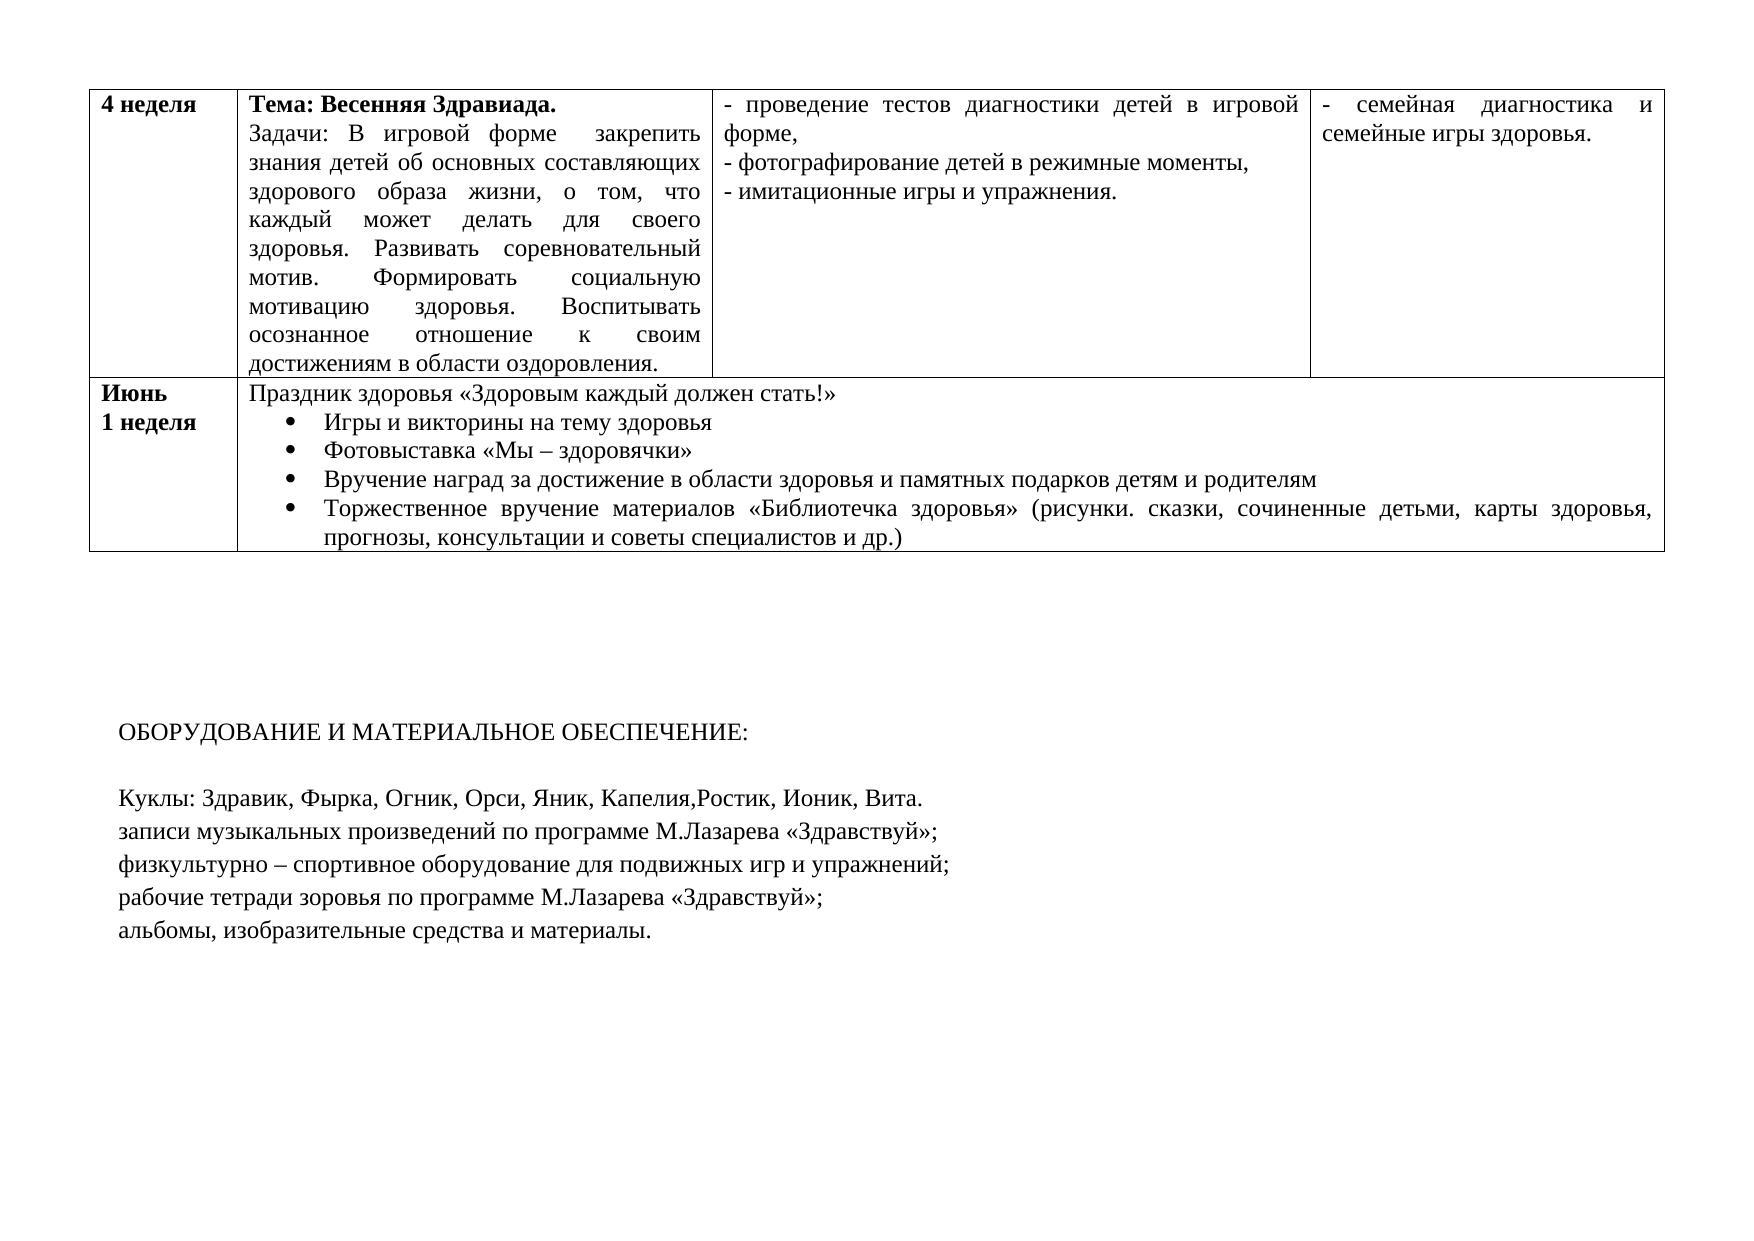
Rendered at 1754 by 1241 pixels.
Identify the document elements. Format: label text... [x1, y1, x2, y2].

text физкультурно – спортивное оборудование для подвижных игр и упражнений; [118, 849, 1636, 878]
table_cell Праздник здоровья «Здоровым каждый должен стать!» Игры и викторины на тему здоровья Фотовыставка «Мы – здоровячки» Вручение наград за достижение в области здоровья и памятных подарков детям и родителям Торжественное вручение материалов «Библиотечка здоровья» (рисунки. сказки, сочиненные детьми, карты здоровья, прогнозы, консультации и советы специалистов и др.) [238, 378, 1664, 551]
text рабочие тетради зоровья по программе М.Лазарева «Здравствуй»; [118, 882, 1636, 911]
text ОБОРУДОВАНИЕ И МАТЕРИАЛЬНОЕ ОБЕСПЕЧЕНИЕ: [118, 717, 1636, 746]
table_cell 4 неделя [90, 90, 237, 377]
text альбомы, изобразительные средства и материалы. [118, 915, 1636, 944]
table_cell - семейная диагностика и семейные игры здоровья. [1311, 90, 1664, 377]
table_cell Тема: Весенняя Здравиада. Задачи: В игровой форме закрепить знания детей об основных составляющих здорового образа жизни, о том, что каждый может делать для своего здоровья. Развивать соревновательный мотив. Формировать социальную мотивацию здоровья. Воспитывать осознанное отношение к своим достижениям в области оздоровления. [238, 90, 712, 377]
text записи музыкальных произведений по программе М.Лазарева «Здравствуй»; [118, 816, 1636, 844]
table_cell - проведение тестов диагностики детей в игровой форме, - фотографирование детей в режимные моменты, - имитационные игры и упражнения. [713, 90, 1310, 377]
text Куклы: Здравик, Фырка, Огник, Орси, Яник, Капелия,Ростик, Ионик, Вита. [118, 783, 1636, 812]
table_cell Июнь 1 неделя [90, 378, 237, 551]
